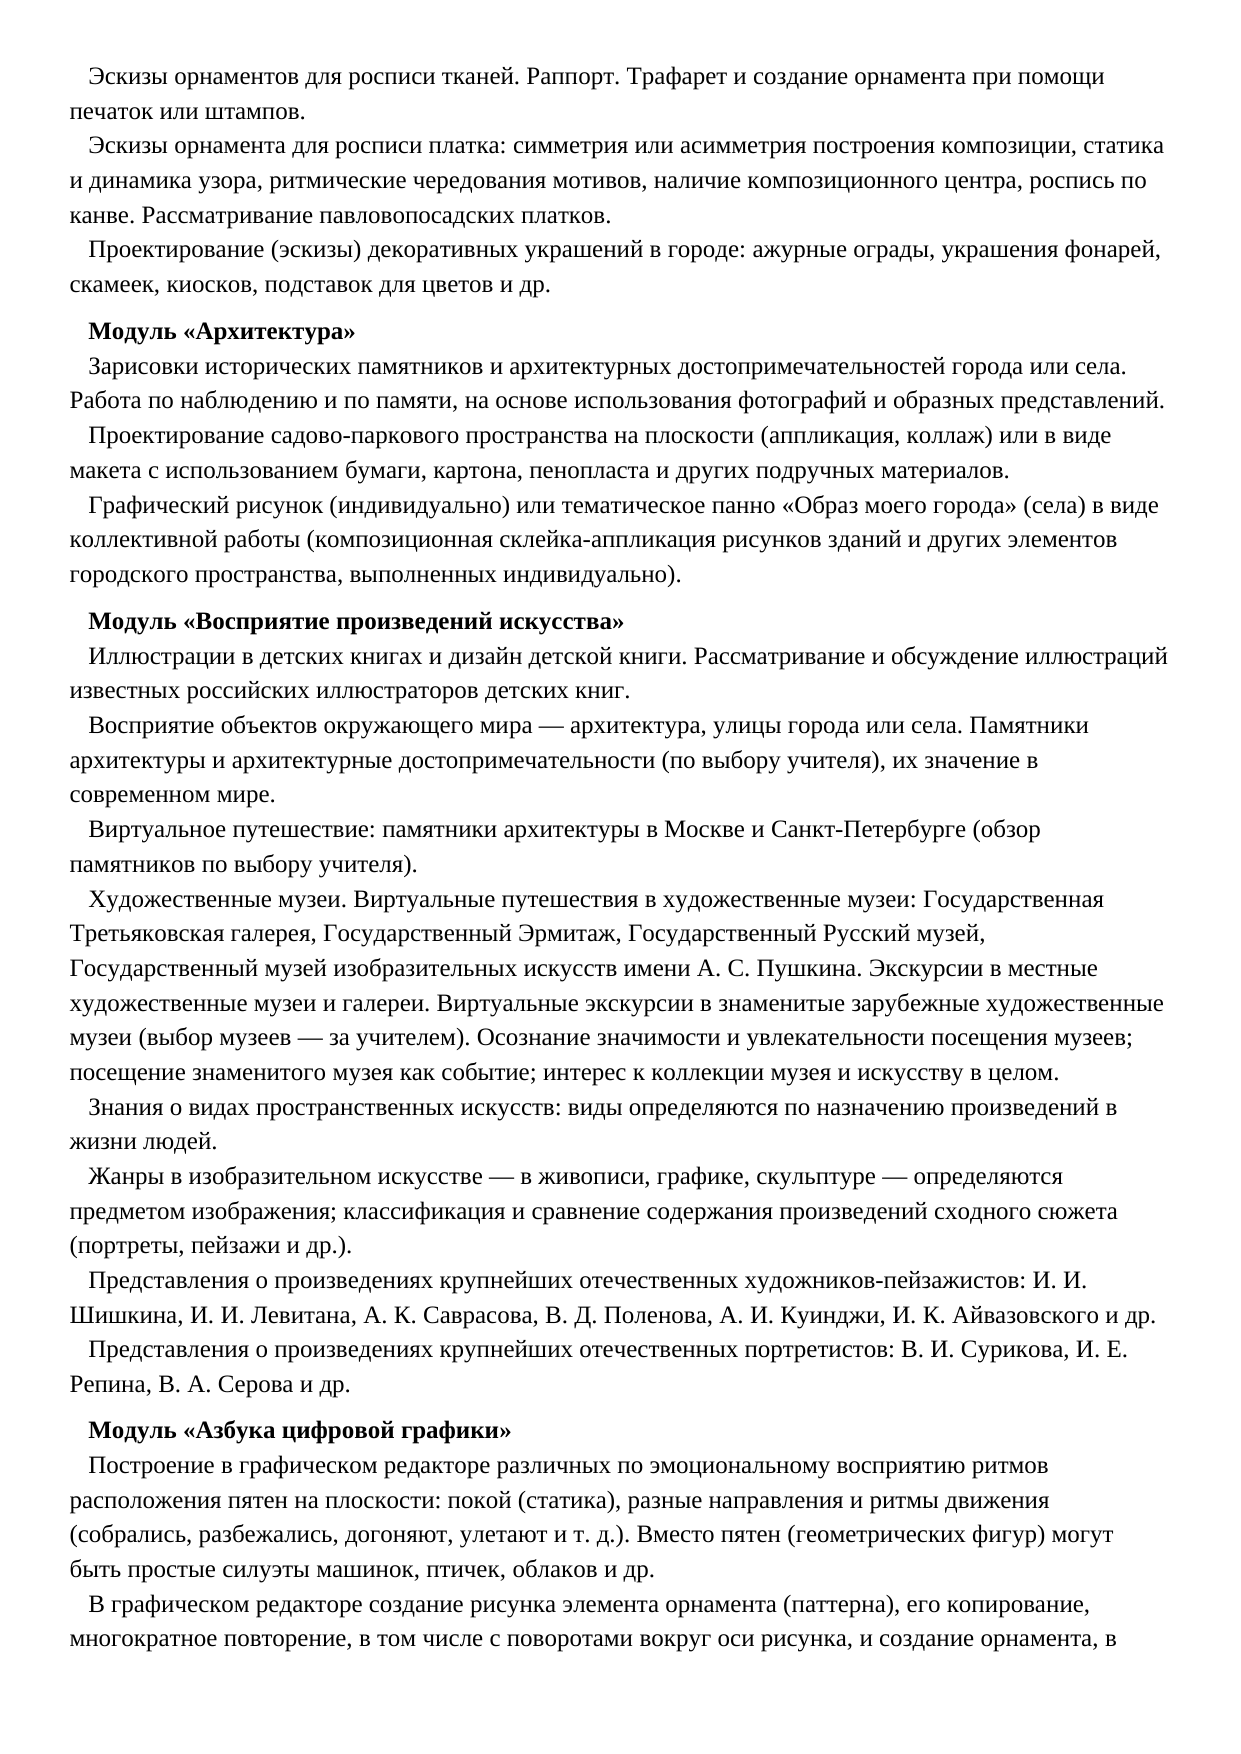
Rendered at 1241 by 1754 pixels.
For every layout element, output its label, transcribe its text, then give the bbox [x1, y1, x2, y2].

text Знания о видах пространственных искусств: виды определяются по назначению произведений в жизни людей. [69, 1092, 1120, 1155]
subtitle Модуль «Азбука цифровой графики» [88, 1415, 1182, 1444]
text Жанры в изобразительном искусстве — в живописи, графике, скульптуре — определяются предметом изображения; классификация и сравнение содержания произведений сходного сюжета (портреты, пейзажи и др.). [69, 1161, 1121, 1259]
text В графическом редакторе создание рисунка элемента орнамента (паттерна), его копирование, многократное повторение, в том числе с поворотами вокруг оси рисунка, и создание орнамента, в [69, 1589, 1182, 1652]
text Эскизы орнаментов для росписи тканей. Раппорт. Трафарет и создание орнамента при помощи печаток или штампов. [69, 61, 1108, 124]
text Восприятие объектов окружающего мира — архитектура, улицы города или села. Памятники архитектуры и архитектурные достопримечательности (по выбору учителя), их значение в современном мире. [69, 710, 1092, 808]
text Иллюстрации в детских книгах и дизайн детской книги. Рассматривание и обсуждение иллюстраций известных российских иллюстраторов детских книг. [69, 641, 1171, 704]
subtitle Модуль «Архитектура» [88, 316, 1182, 345]
text Представления о произведениях крупнейших отечественных портретистов: В. И. Сурикова, И. Е. Репина, В. А. Серова и др. [69, 1334, 1131, 1398]
subtitle Модуль «Восприятие произведений искусства» [88, 606, 1182, 634]
text Графический рисунок (индивидуально) или тематическое панно «Образ моего города» (села) в виде коллективной работы (композиционная склейка-аппликация рисунков зданий и других элементов городского пространства, выполненных индивидуально). [69, 490, 1162, 588]
text Художественные музеи. Виртуальные путешествия в художественные музеи: Государственная Третьяковская галерея, Государственный Эрмитаж, Государственный Русский музей, Государственный музей изобразительных искусств имени А. С. Пушкина. Экскурсии в местные художественные музеи и галереи. Виртуальные экскурсии в знаменитые зарубежные художественные музеи (выбор музеев — за учителем). Осознание значимости и увлекательности посещения музеев; посещение знаменитого музея как событие; интерес к коллекции музея и искусству в целом. [69, 884, 1167, 1086]
text Представления о произведениях крупнейших отечественных художников-пейзажистов: И. И. Шишкина, И. И. Левитана, А. К. Саврасова, В. Д. Поленова, А. И. Куинджи, И. К. Айвазовского и др. [69, 1265, 1182, 1329]
text Построение в графическом редакторе различных по эмоциональному восприятию ритмов расположения пятен на плоскости: покой (статика), разные направления и ритмы движения (собрались, разбежались, догоняют, улетают и т. д.). Вместо пятен (геометрических фигур) могут быть простые силуэты машинок, птичек, облаков и др. [69, 1450, 1117, 1583]
text Эскизы орнамента для росписи платка: симметрия или асимметрия построения композиции, статика и динамика узора, ритмические чередования мотивов, наличие композиционного центра, роспись по канве. Рассматривание павловопосадских платков. [69, 130, 1167, 228]
text Проектирование (эскизы) декоративных украшений в городе: ажурные ограды, украшения фонарей, скамеек, киосков, подставок для цветов и др. [69, 234, 1164, 298]
text Зарисовки исторических памятников и архитектурных достопримечательностей города или села. Работа по наблюдению и по памяти, на основе использования фотографий и образных представлений. [69, 351, 1182, 414]
text Проектирование садово-паркового пространства на плоскости (аппликация, коллаж) или в виде макета с использованием бумаги, картона, пенопласта и других подручных материалов. [69, 420, 1114, 484]
text Виртуальное путешествие: памятники архитектуры в Москве и Санкт-Петербурге (обзор памятников по выбору учителя). [69, 814, 1156, 878]
